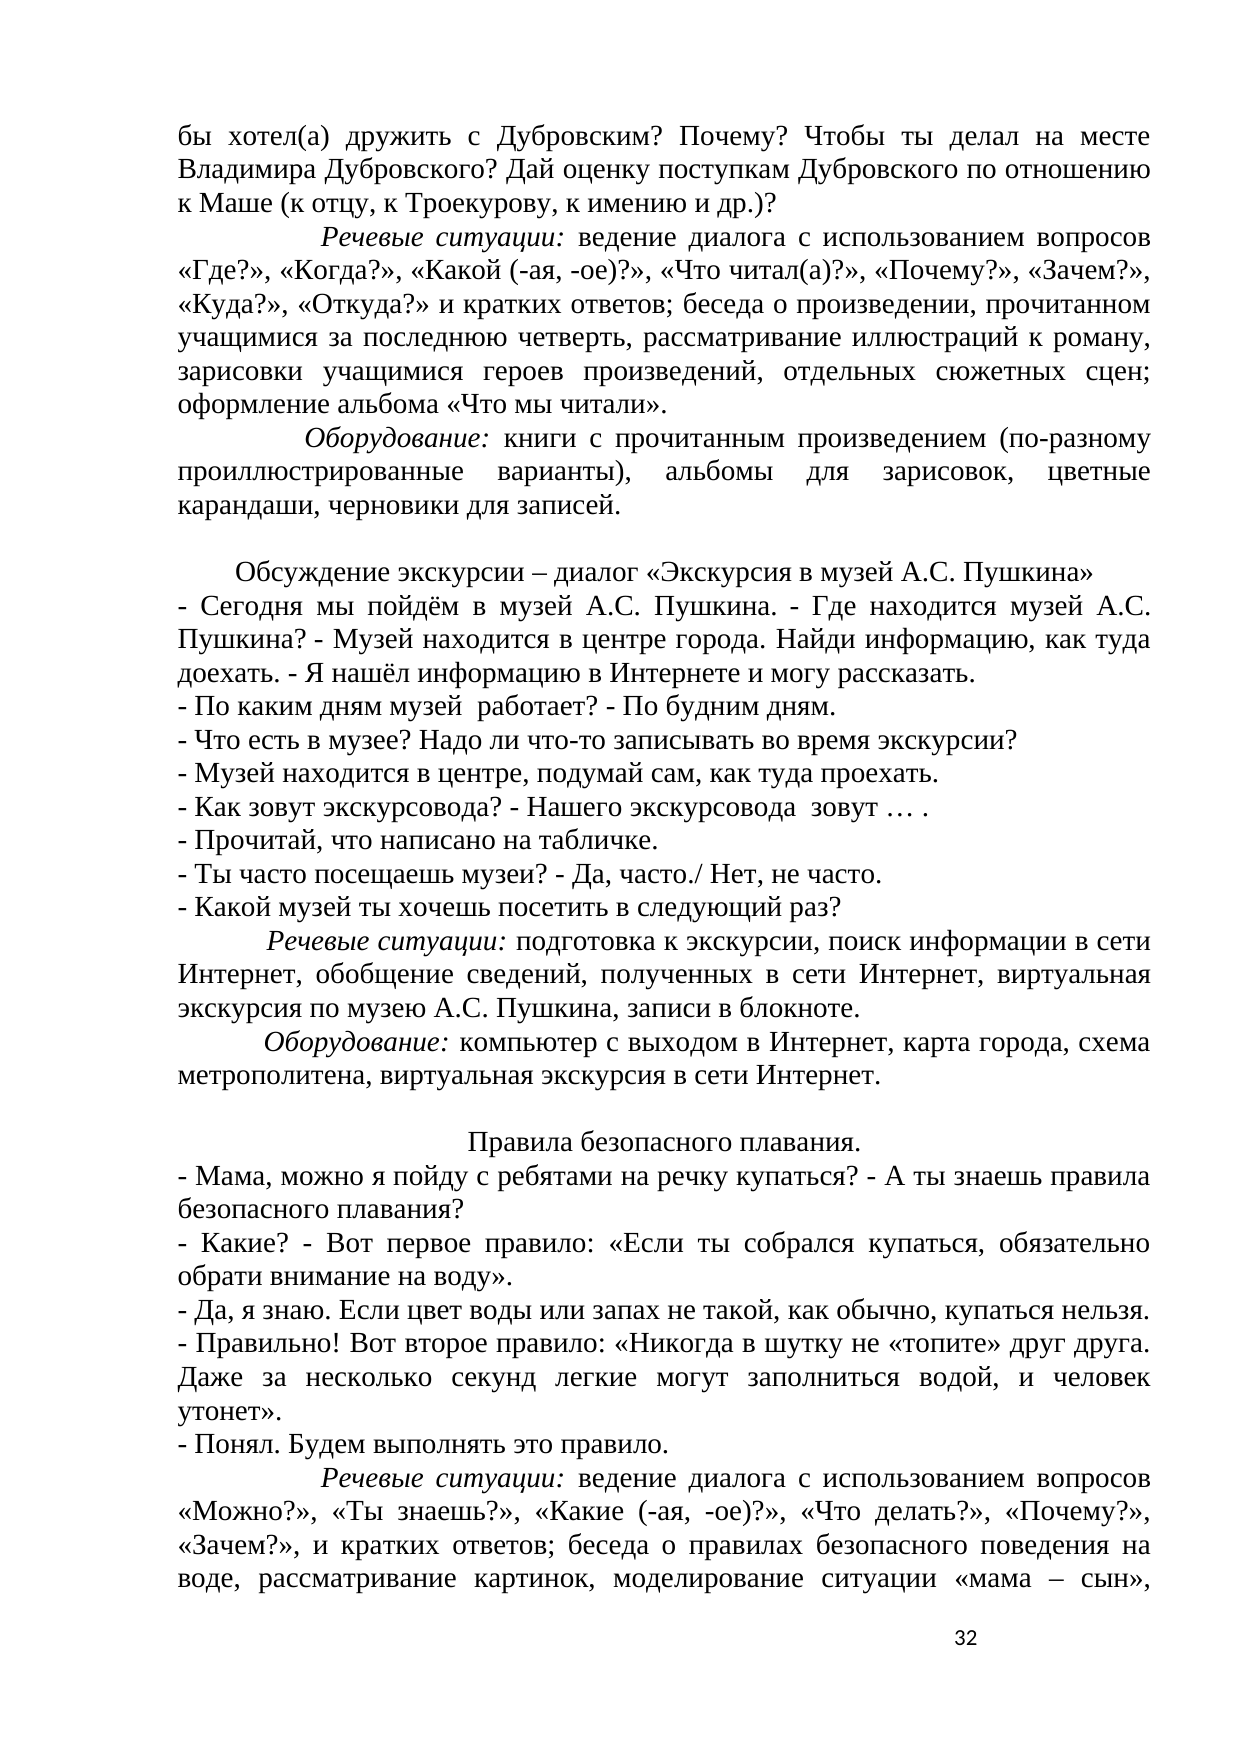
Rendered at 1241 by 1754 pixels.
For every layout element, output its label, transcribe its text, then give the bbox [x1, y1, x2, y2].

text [177, 1460, 1152, 1594]
text - Ты часто посещаешь музеи? - Да, часто./ Нет, не часто. [177, 856, 1152, 889]
text Речевые ситуации: подготовка к экскурсии, поиск информации в сети Интернет, обобщение сведений, полученных в сети Интернет, виртуальная экскурсия по музею А.С. Пушкина, записи в блокноте. [177, 923, 1152, 1024]
text - Сегодня мы пойдём в музей А.С. Пушкина. - Где находится музей А.С. Пушкина? - Музей находится в центре города. Найди информацию, как туда доехать. - Я нашёл информацию в Интернете и могу рассказать. [177, 588, 1152, 688]
text - Что есть в музее? Надо ли что-то записывать во время экскурсии? [177, 722, 1152, 755]
list - Понял. Будем выполнять это правило. [177, 1426, 1152, 1460]
text - Музей находится в центре, подумай сам, как туда проехать. [177, 755, 1152, 789]
text Оборудование: компьютер с выходом в Интернет, карта города, схема метрополитена, виртуальная экскурсия в сети Интернет. [177, 1024, 1152, 1091]
list - Какие? - Вот первое правило: «Если ты собрался купаться, обязательно обрати внимание на воду». [177, 1225, 1152, 1292]
list - Мама, можно я пойду с ребятами на речку купаться? - А ты знаешь правила безопасного плавания? [177, 1158, 1152, 1225]
text Обсуждение экскурсии – диалог «Экскурсия в музей А.С. Пушкина» [177, 554, 1152, 588]
text - По каким дням музей работает? - По будним дням. [177, 688, 1152, 722]
text - Прочитай, что написано на табличке. [177, 822, 1152, 856]
text - Какой музей ты хочешь посетить в следующий раз? [177, 889, 1152, 923]
list Правила безопасного плавания. [177, 1124, 1152, 1158]
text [177, 118, 1152, 219]
list - Да, я знаю. Если цвет воды или запах не такой, как обычно, купаться нельзя. - Правильно! Вот второе правило: «Никогда в шутку не «топите» друг друга. Даже за несколько секунд легкие могут заполниться водой, и человек утонет». [177, 1292, 1152, 1426]
text Речевые ситуации: ведение диалога с использованием вопросов «Где?», «Когда?», «Какой (-ая, -ое)?», «Что читал(а)?», «Почему?», «Зачем?», «Куда?», «Откуда?» и кратких ответов; беседа о произведении, прочитанном учащимися за последнюю четверть, рассматривание иллюстраций к роману, зарисовки учащимися героев произведений, отдельных сюжетных сцен; оформление альбома «Что мы читали». [177, 219, 1152, 420]
text - Как зовут экскурсовода? - Нашего экскурсовода зовут … . [177, 789, 1152, 822]
text Оборудование: книги с прочитанным произведением (по-разному проиллюстрированные варианты), альбомы для зарисовок, цветные карандаши, черновики для записей. [177, 420, 1152, 521]
